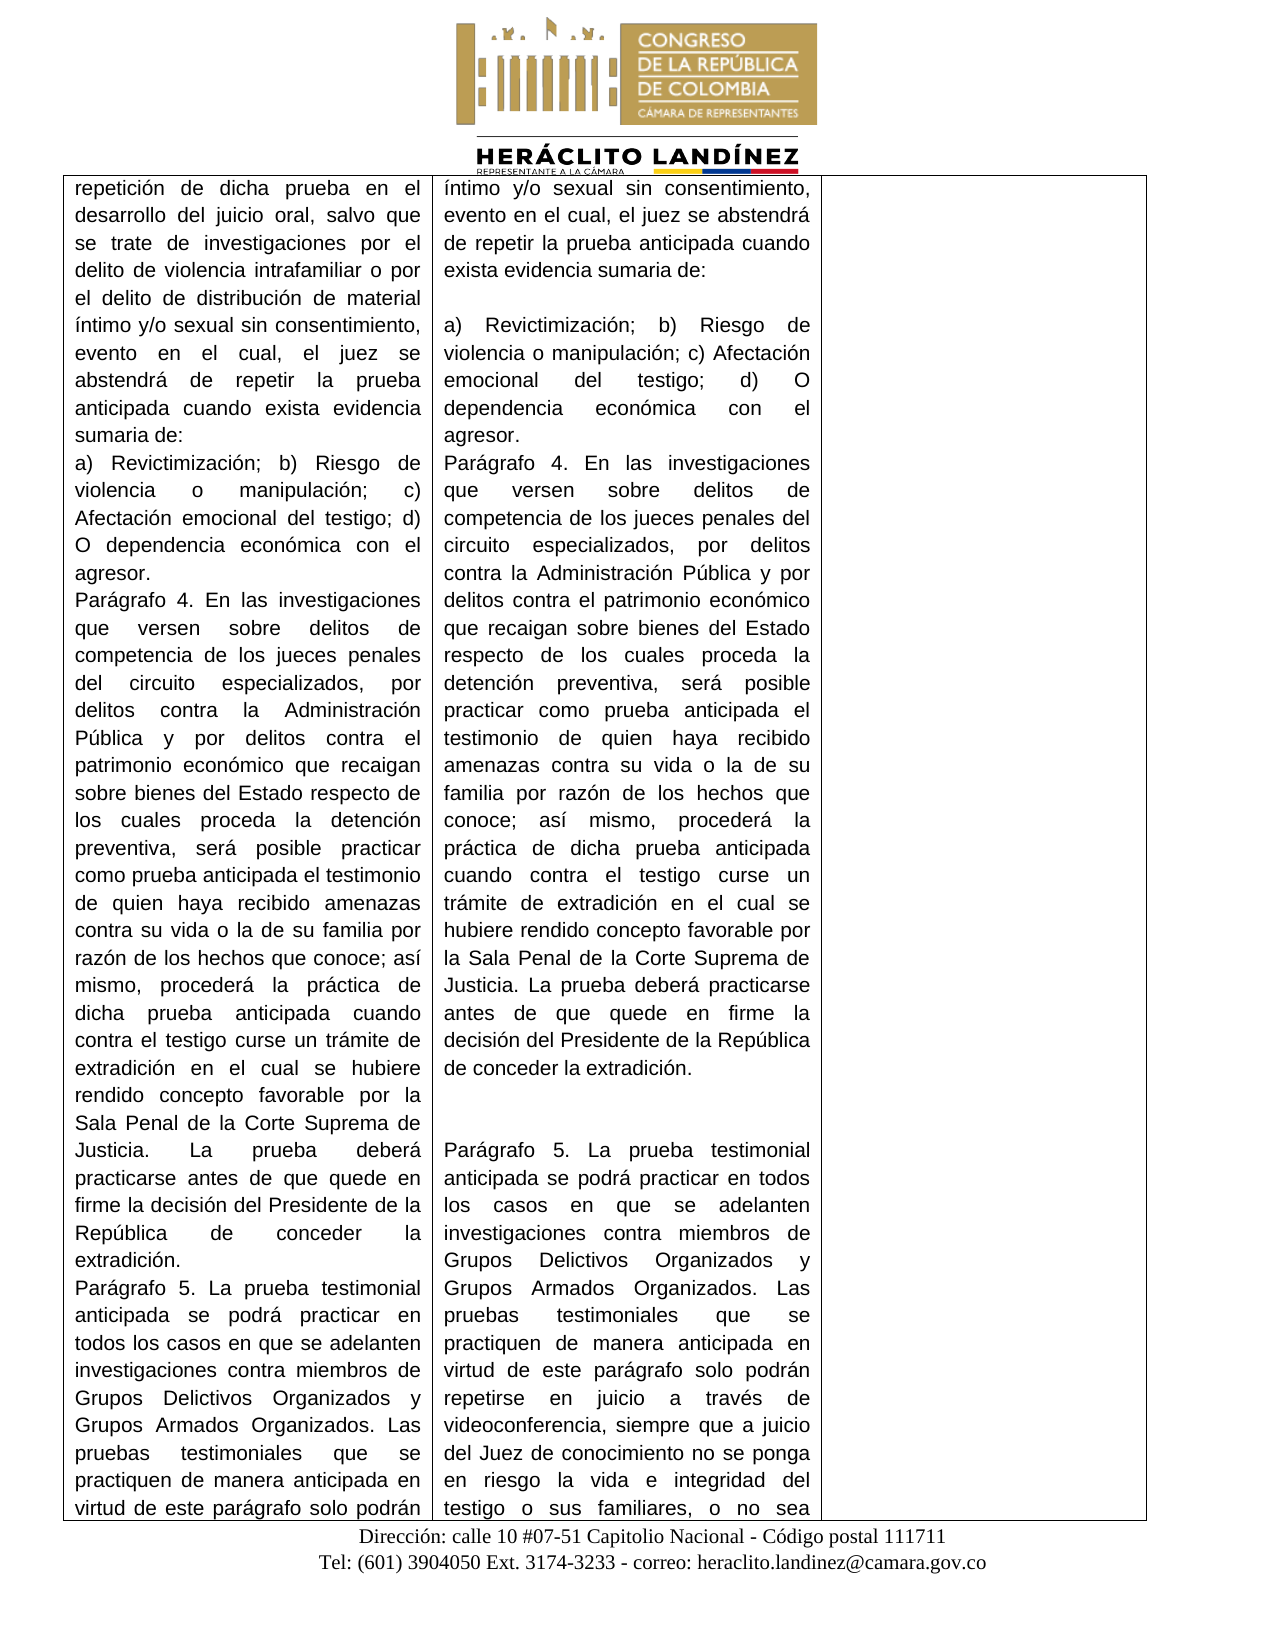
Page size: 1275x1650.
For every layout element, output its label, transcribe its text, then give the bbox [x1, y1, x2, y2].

picture [456, 17, 818, 125]
picture [476, 136, 799, 175]
table_cell [822, 176, 1146, 1520]
